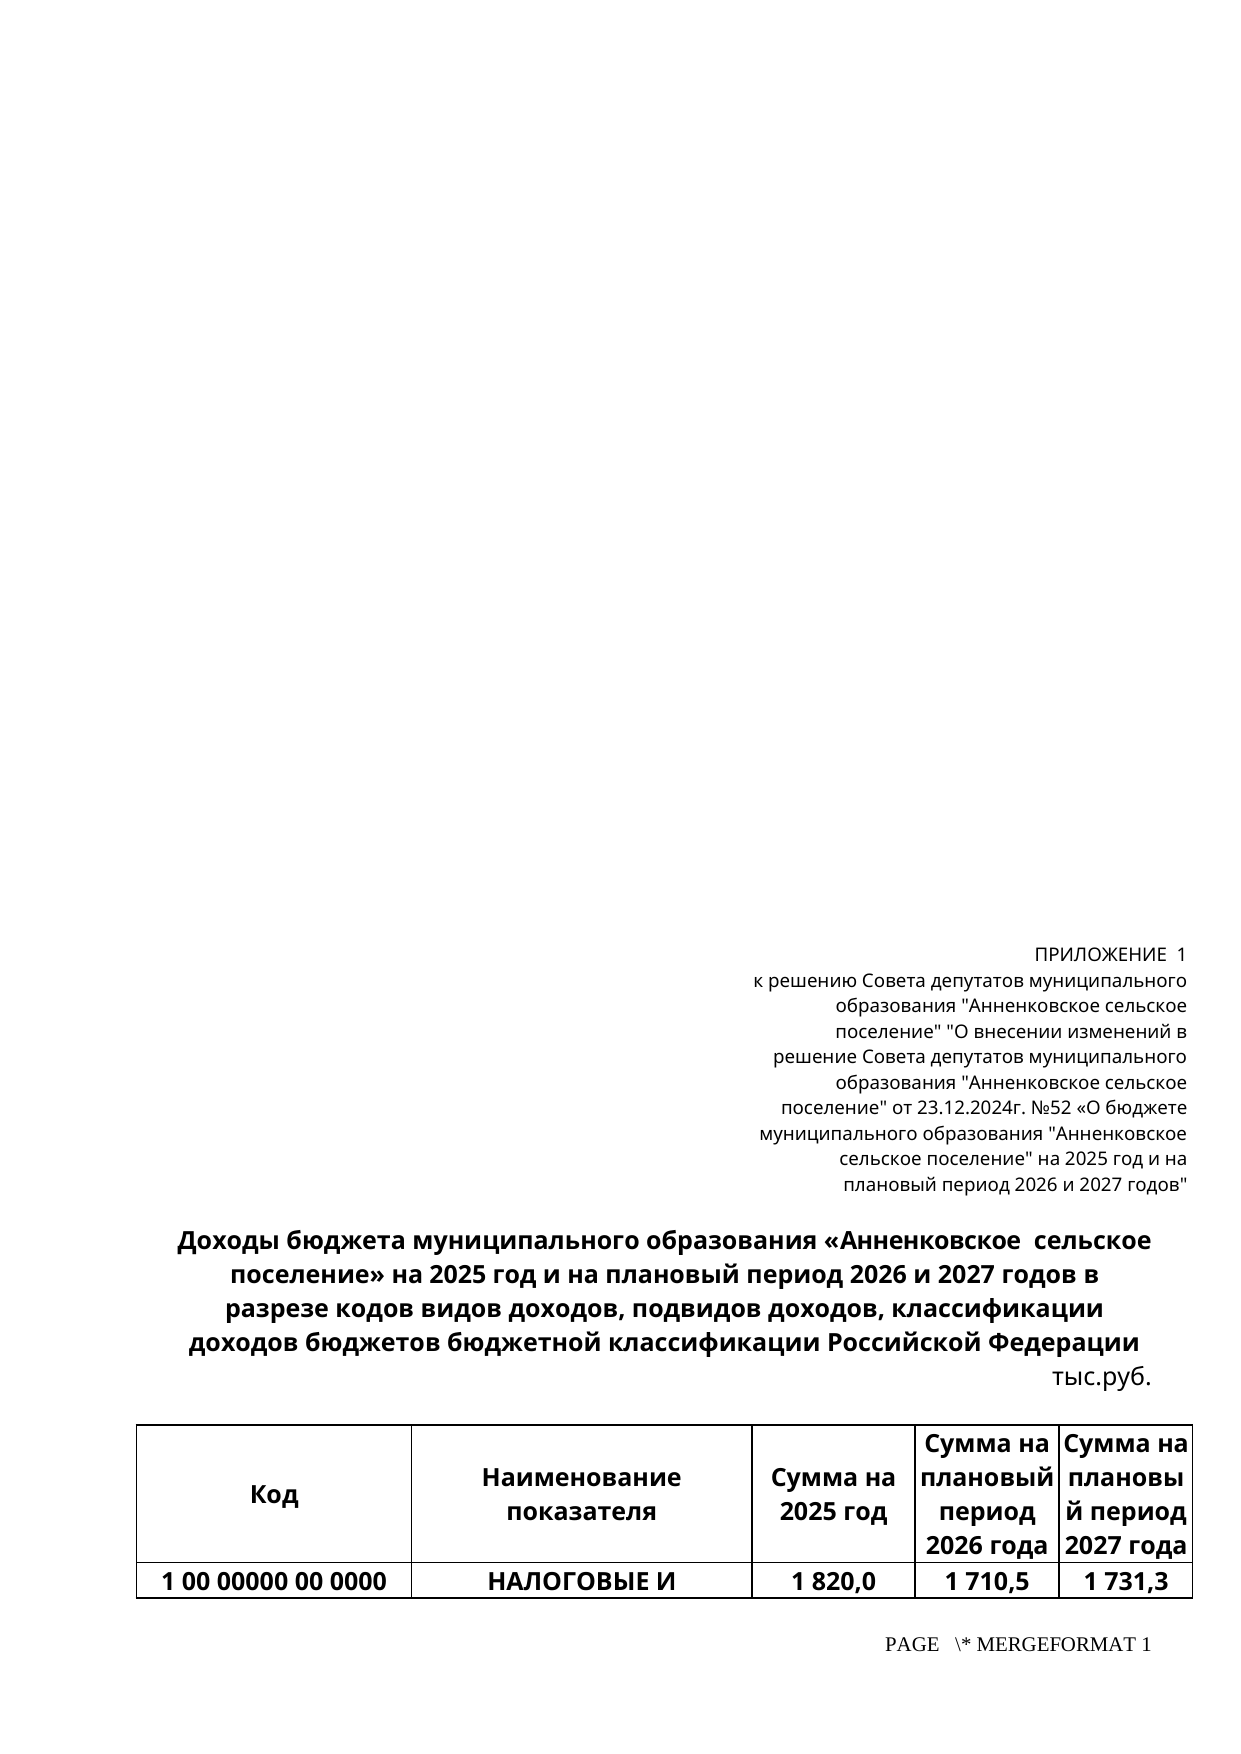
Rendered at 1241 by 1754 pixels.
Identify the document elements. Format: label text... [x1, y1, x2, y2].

table_cell образования "Анненковское сельское [604, 1069, 1198, 1095]
table_header Наименование показателя [412, 1426, 751, 1562]
table_cell 1 820,0 [753, 1563, 914, 1597]
text Доходы бюджета муниципального образования «Анненковское сельское поселение» на 2025 год и на плановый период 2026 и 2027 годов в разрезе кодов видов доходов, подвидов доходов, классификации доходов бюджетов бюджетной классификации Российской Федерации [177, 1222, 1152, 1358]
table_cell образования "Анненковское сельское [604, 993, 1198, 1018]
table_header Сумма на плановый период 2026 года [916, 1426, 1058, 1562]
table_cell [412, 1563, 751, 1597]
table_header Сумма на плановый период 2027 года [1060, 1426, 1192, 1562]
table_cell к решению Совета депутатов муниципального [604, 967, 1198, 993]
table_header ПРИЛОЖЕНИЕ 1 [604, 74, 1198, 967]
text тыс.руб. [177, 1358, 1152, 1393]
table_header Сумма на 2025 год [753, 1426, 914, 1562]
table_cell поселение" "О внесении изменений в [604, 1018, 1198, 1044]
table_cell 1 731,3 [1060, 1563, 1192, 1597]
table_cell решение Совета депутатов муниципального [604, 1044, 1198, 1069]
table_cell поселение" от 23.12.2024г. №52 «О бюджете муниципального образования "Анненковское сельское поселение" на 2025 год и на плановый период 2026 и 2027 годов" [604, 1095, 1198, 1222]
table_header Код [137, 1426, 411, 1562]
table_cell 1 710,5 [916, 1563, 1058, 1597]
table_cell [137, 1563, 411, 1597]
